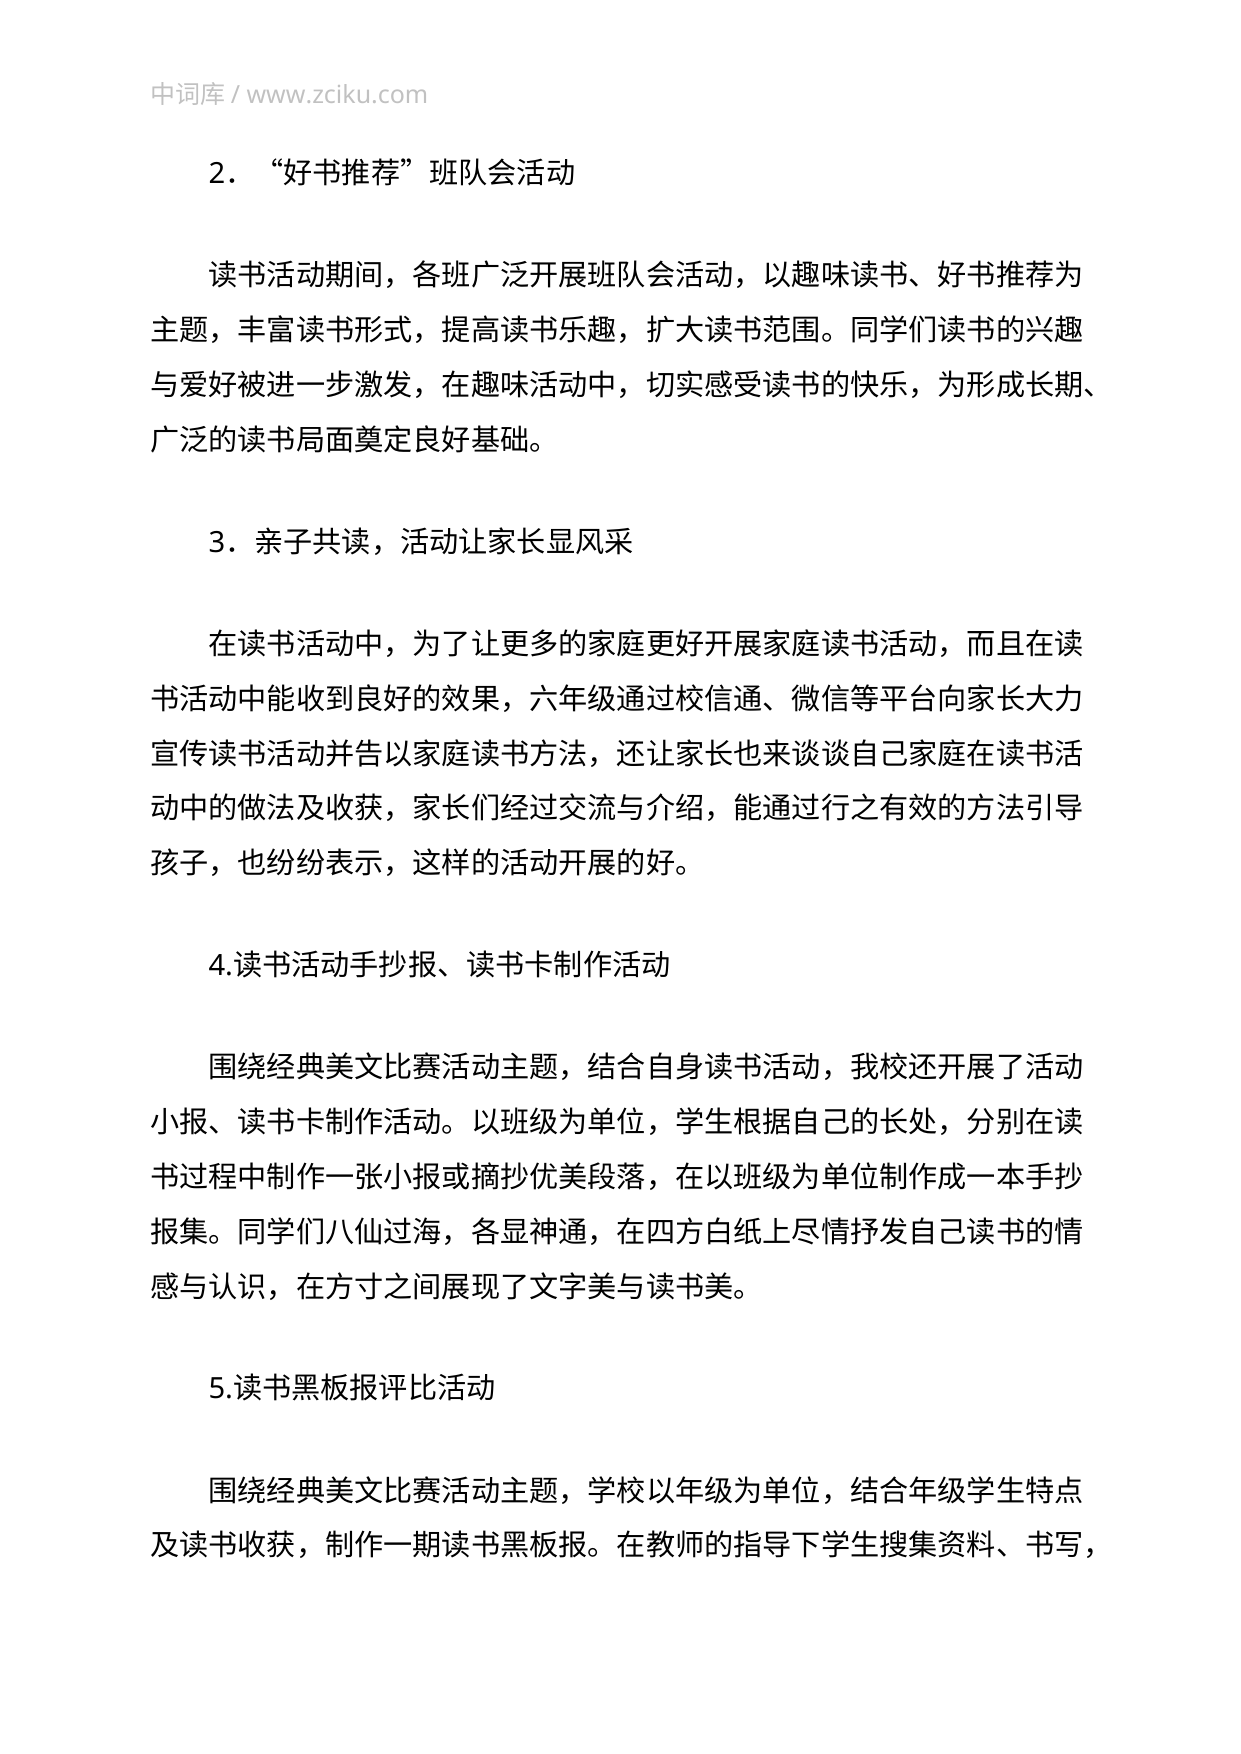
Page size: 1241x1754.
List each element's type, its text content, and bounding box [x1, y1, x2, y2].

text 在读书活动中，为了让更多的家庭更好开展家庭读书活动，而且在读书活动中能收到良好的效果，六年级通过校信通、微信等平台向家长大力宣传读书活动并告以家庭读书方法，还让家长也来谈谈自己家庭在读书活动中的做法及收获，家长们经过交流与介绍，能通过行之有效的方法引导孩子，也纷纷表示，这样的活动开展的好。 [150, 620, 1090, 882]
text 围绕经典美文比赛活动主题，结合自身读书活动，我校还开展了活动小报、读书卡制作活动。以班级为单位，学生根据自己的长处，分别在读书过程中制作一张小报或摘抄优美段落，在以班级为单位制作成一本手抄报集。同学们八仙过海，各显神通，在四方白纸上尽情抒发自己读书的情感与认识，在方寸之间展现了文字美与读书美。 [150, 1044, 1090, 1306]
text 2．“好书推荐”班队会活动 [150, 150, 1090, 192]
text 3．亲子共读，活动让家长显风采 [150, 518, 1090, 561]
text 5.读书黑板报评比活动 [150, 1365, 1090, 1407]
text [150, 1467, 1090, 1564]
text 4.读书活动手抄报、读书卡制作活动 [150, 942, 1090, 984]
text 读书活动期间，各班广泛开展班队会活动，以趣味读书、好书推荐为主题，丰富读书形式，提高读书乐趣，扩大读书范围。同学们读书的兴趣与爱好被进一步激发，在趣味活动中，切实感受读书的快乐，为形成长期、广泛的读书局面奠定良好基础。 [150, 252, 1090, 459]
